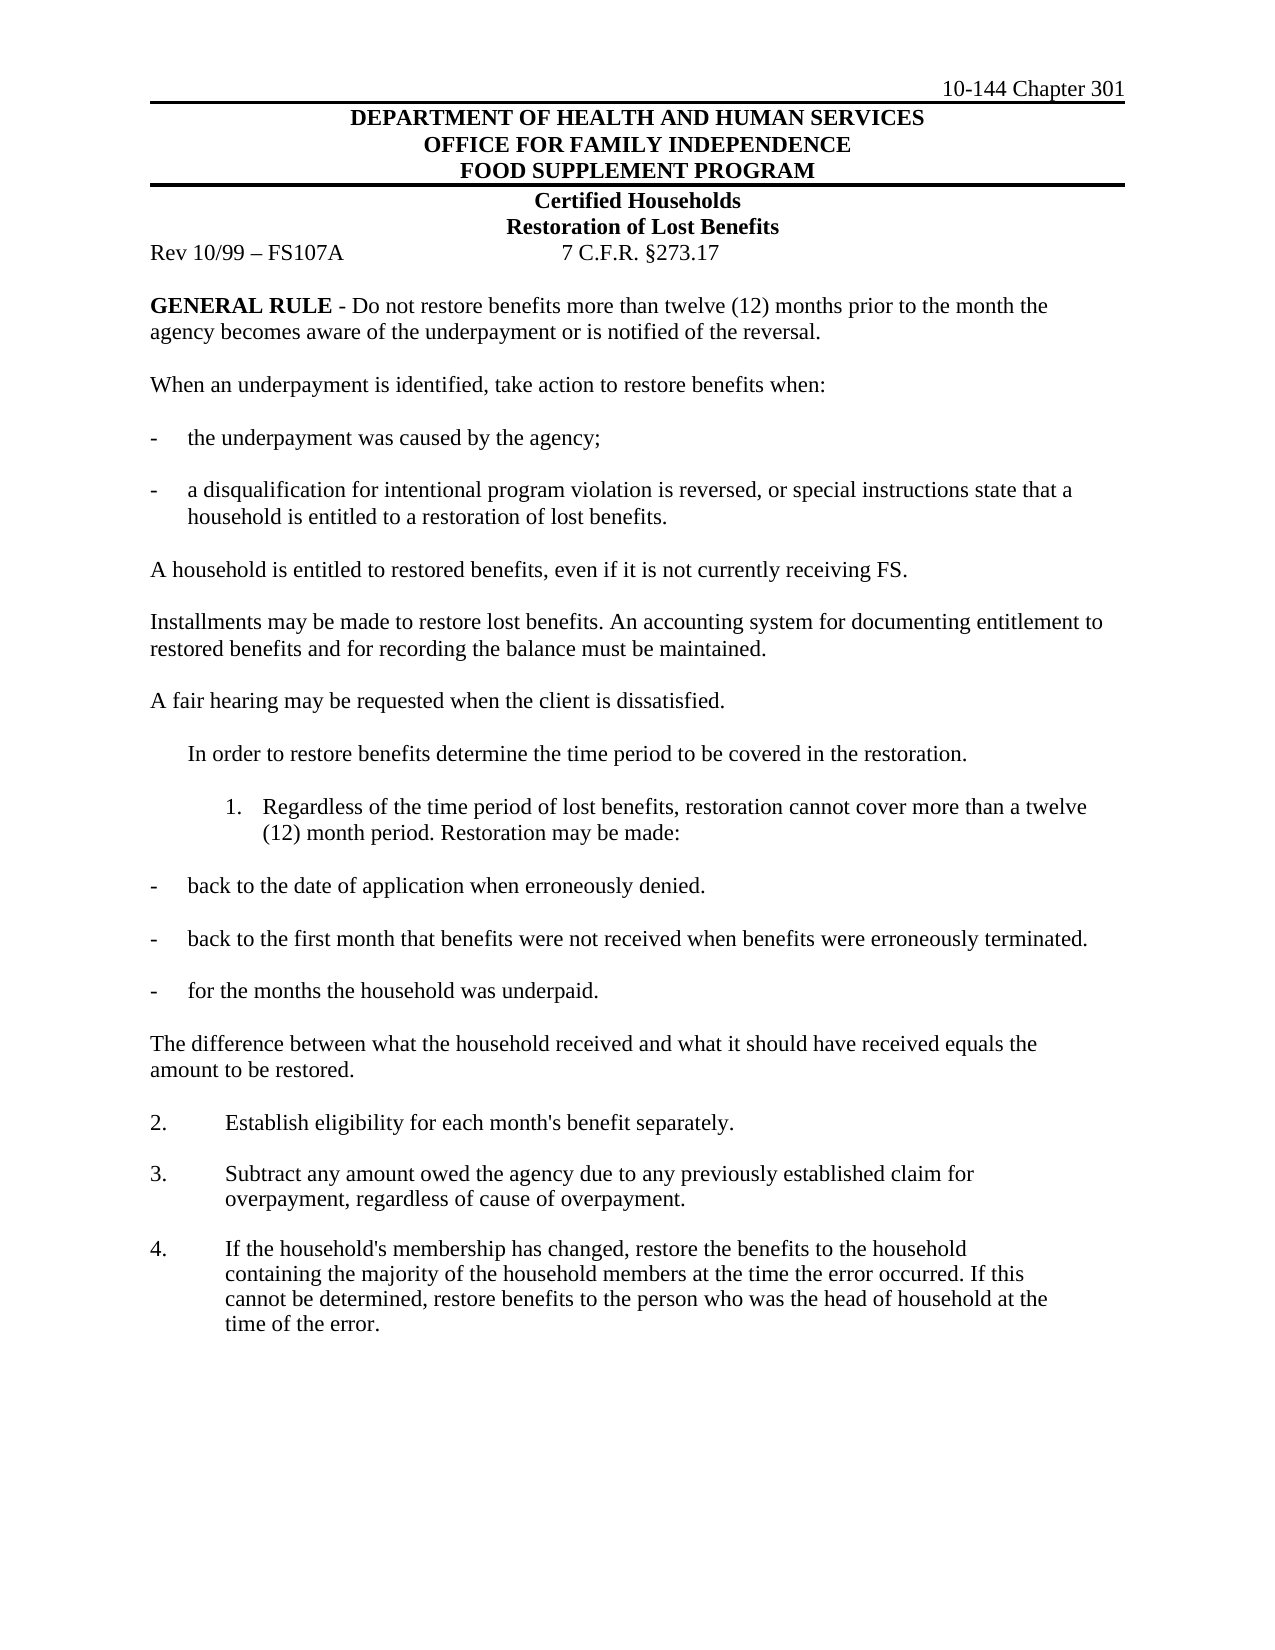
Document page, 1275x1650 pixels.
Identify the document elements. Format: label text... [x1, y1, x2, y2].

text 3. Subtract any amount owed the agency due to any previously established claim for overpayment, regardless of cause of overpayment. [150, 1162, 1059, 1212]
text In order to restore benefits determine the time period to be covered in the restoration. [187, 740, 1125, 766]
text A household is entitled to restored benefits, even if it is not currently receiving FS. [150, 556, 1144, 582]
text Installments may be made to restore lost benefits. An accounting system for documenting entitlement to restored benefits and for recording the balance must be maintained. [150, 608, 1125, 661]
text - back to the date of application when erroneously denied. [150, 872, 1125, 898]
text A fair hearing may be requested when the client is dissatisfied. [150, 687, 1125, 714]
text The difference between what the household received and what it should have received equals the amount to be restored. [150, 1030, 1087, 1083]
text - the underpayment was caused by the agency; [150, 424, 1125, 450]
text 4. If the household's membership has changed, restore the benefits to the household containing the majority of the household members at the time the error occurred. If this cannot be determined, restore benefits to the person who was the head of household at the time of the error. [150, 1237, 1059, 1337]
text GENERAL RULE - Do not restore benefits more than twelve (12) months prior to the month the agency becomes aware of the underpayment or is notified of the reversal. [150, 292, 1116, 345]
text - for the months the household was underpaid. [150, 977, 1125, 1004]
text - back to the first month that benefits were not received when benefits were erroneously terminated. [150, 924, 1125, 951]
text 2. Establish eligibility for each month's benefit separately. [150, 1109, 1087, 1135]
text - a disqualification for intentional program violation is reversed, or special instructions state that a household is entitled to a restoration of lost benefits. [150, 477, 1125, 529]
text 1. Regardless of the time period of lost benefits, restoration cannot cover more than a twelve (12) month period. Restoration may be made: [225, 793, 1125, 846]
text When an underpayment is identified, take action to restore benefits when: [150, 371, 1125, 397]
